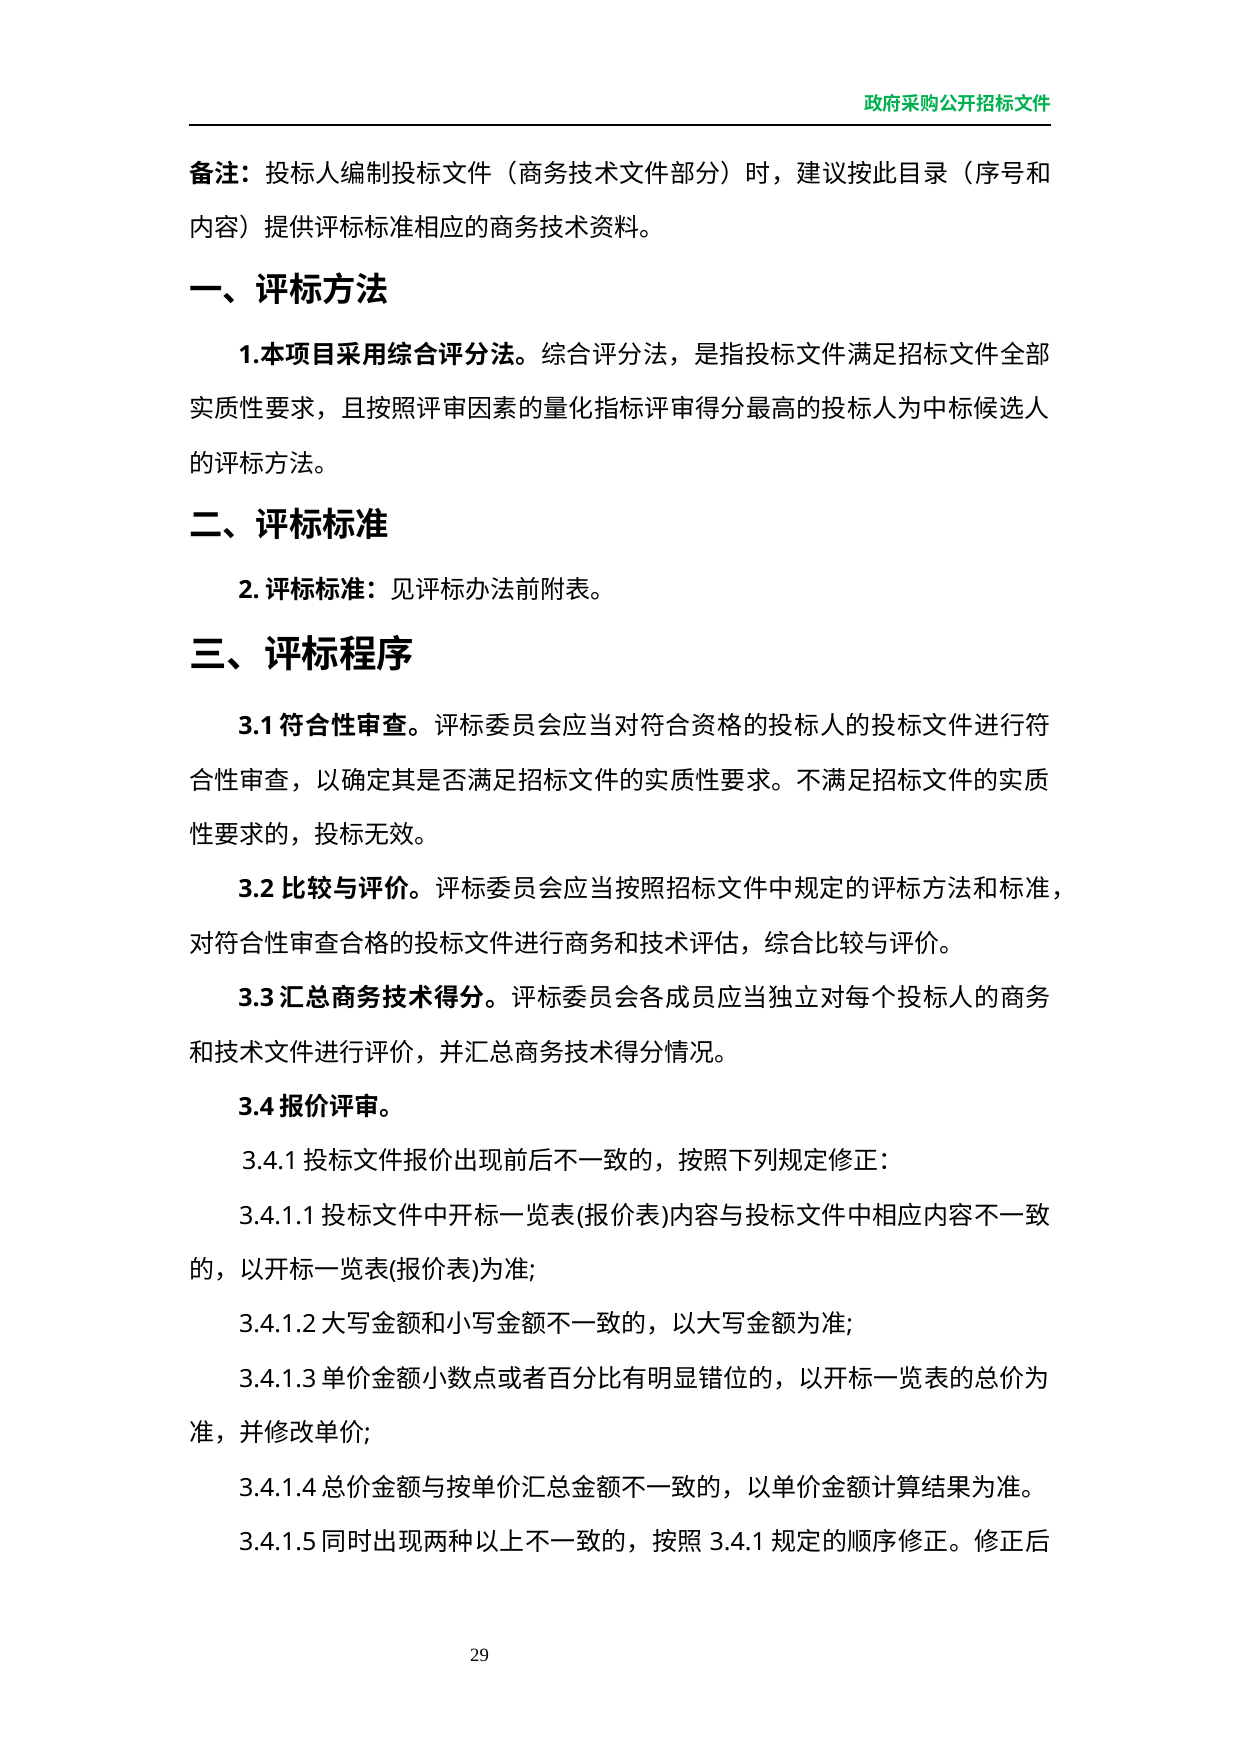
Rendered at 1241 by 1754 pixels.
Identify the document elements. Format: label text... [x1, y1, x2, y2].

text 3.4.1.1投标文件中开标一览表(报价表)内容与投标文件中相应内容不一致的，以开标一览表(报价表)为准; [189, 1195, 1051, 1286]
text 3.1符合性审查。评标委员会应当对符合资格的投标人的投标文件进行符合性审查，以确定其是否满足招标文件的实质性要求。不满足招标文件的实质性要求的，投标无效。 [189, 706, 1051, 851]
text 三、评标程序 [189, 624, 1051, 679]
text 2. 评标标准：见评标办法前附表。 [189, 570, 1051, 606]
text 二、评标标准 [189, 498, 1051, 546]
text 3.4.1.2大写金额和小写金额不一致的，以大写金额为准; [189, 1304, 1051, 1340]
text 3.4报价评审。 [189, 1086, 1051, 1123]
text 备注：投标人编制投标文件（商务技术文件部分）时，建议按此目录（序号和内容）提供评标标准相应的商务技术资料。 [189, 153, 1051, 244]
text 1.本项目采用综合评分法。综合评分法，是指投标文件满足招标文件全部实质性要求，且按照评审因素的量化指标评审得分最高的投标人为中标候选人的评标方法。 [189, 334, 1051, 479]
text 3.4.1.4总价金额与按单价汇总金额不一致的，以单价金额计算结果为准。 [189, 1467, 1051, 1503]
text 一、评标方法 [189, 262, 1051, 311]
text 3.4.1.3单价金额小数点或者百分比有明显错位的，以开标一览表的总价为准，并修改单价; [189, 1358, 1051, 1449]
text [189, 1521, 1051, 1558]
text 3.2 比较与评价。评标委员会应当按照招标文件中规定的评标方法和标准，对符合性审查合格的投标文件进行商务和技术评估，综合比较与评价。 [189, 869, 1051, 959]
text 3.4.1投标文件报价出现前后不一致的，按照下列规定修正： [189, 1141, 1051, 1177]
text 3.3汇总商务技术得分。评标委员会各成员应当独立对每个投标人的商务和技术文件进行评价，并汇总商务技术得分情况。 [189, 978, 1051, 1068]
